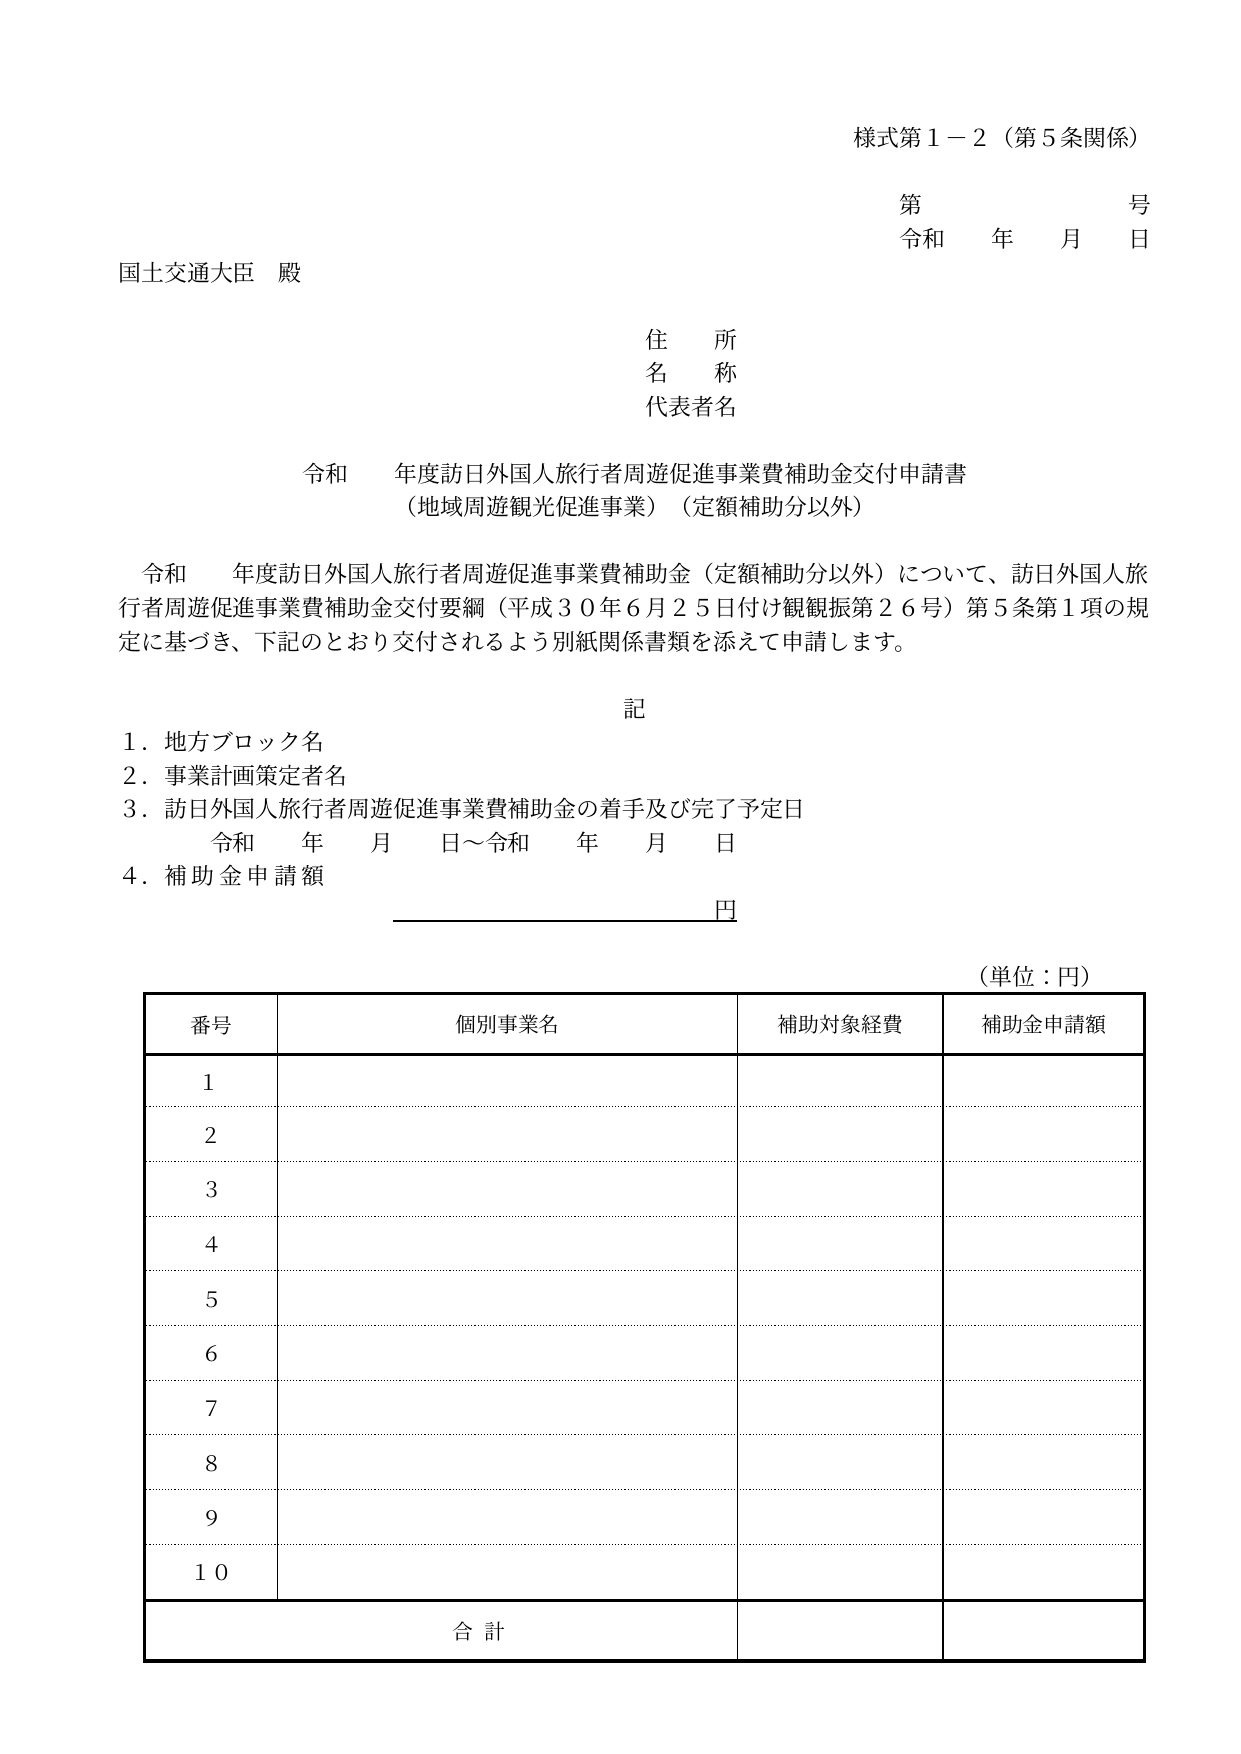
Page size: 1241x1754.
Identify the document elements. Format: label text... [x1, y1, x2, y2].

table_cell [278, 1216, 737, 1270]
table_cell ２ [146, 1106, 277, 1161]
table_cell １ [146, 1056, 277, 1106]
table_cell ３ [146, 1161, 277, 1216]
text ２．事業計画策定者名 [118, 757, 1152, 791]
text 第 号 [118, 187, 1152, 221]
text 様式第１－２（第５条関係） [118, 120, 1152, 154]
table_cell [738, 1106, 942, 1161]
table_cell [738, 1161, 942, 1216]
table_cell １０ [146, 1544, 277, 1598]
table_cell [944, 1216, 1143, 1270]
text 令和 年度訪日外国人旅行者周遊促進事業費補助金交付申請書 [118, 456, 1152, 489]
text 住 所 [118, 321, 1152, 355]
table_cell [944, 1544, 1143, 1598]
table_cell 合 計 [146, 1602, 737, 1659]
table_cell [944, 1434, 1143, 1489]
text （単位：円） [118, 959, 1152, 992]
table_cell [738, 1325, 942, 1380]
table_cell [944, 1489, 1143, 1544]
table_cell [278, 1056, 737, 1106]
table_cell [944, 1270, 1143, 1325]
table_cell [278, 1434, 737, 1489]
table_cell [944, 1380, 1143, 1434]
text 令和 年 月 日～令和 年 月 日 [118, 824, 1152, 858]
table_cell [944, 1602, 1143, 1659]
table_cell [738, 1602, 942, 1659]
text 代表者名 [118, 388, 1152, 422]
table_cell [278, 1489, 737, 1544]
text 令和 年 月 日 [118, 221, 1152, 254]
table_cell [738, 1270, 942, 1325]
table_header 番号 [146, 995, 277, 1052]
table_cell [944, 1325, 1143, 1380]
table_cell [278, 1161, 737, 1216]
text 令和 年度訪日外国人旅行者周遊促進事業費補助金（定額補助分以外）について、訪日外国人旅行者周遊促進事業費補助金交付要綱（平成３０年６月２５日付け観観振第２６号）第５条第１項の規定に基づき、下記のとおり交付されるよう別紙関係書類を添えて申請します。 [118, 556, 1152, 657]
table_header 個別事業名 [278, 995, 737, 1052]
table_cell [944, 1056, 1143, 1106]
table_cell [278, 1544, 737, 1598]
text 円 [118, 892, 1152, 925]
text ４．補助金申請額 [118, 858, 1152, 892]
table_cell [278, 1106, 737, 1161]
text １．地方ブロック名 [118, 724, 1152, 757]
table_header 補助対象経費 [738, 995, 942, 1052]
table_cell [738, 1380, 942, 1434]
table_cell [944, 1106, 1143, 1161]
table_cell [738, 1434, 942, 1489]
table_cell [278, 1325, 737, 1380]
table_cell [944, 1161, 1143, 1216]
table_header 補助金申請額 [944, 995, 1143, 1052]
table_cell ８ [146, 1434, 277, 1489]
text 名 称 [118, 355, 1152, 388]
table_cell ４ [146, 1216, 277, 1270]
text （地域周遊観光促進事業）（定額補助分以外） [118, 489, 1152, 523]
text 記 [118, 690, 1152, 724]
table_cell [738, 1056, 942, 1106]
text 国土交通大臣 殿 [118, 254, 1152, 288]
table_cell [738, 1489, 942, 1544]
table_cell ９ [146, 1489, 277, 1544]
table_cell ６ [146, 1325, 277, 1380]
table_cell [278, 1380, 737, 1434]
table_cell ７ [146, 1380, 277, 1434]
table_cell [278, 1270, 737, 1325]
text ３．訪日外国人旅行者周遊促進事業費補助金の着手及び完了予定日 [118, 791, 1152, 824]
table_cell [738, 1544, 942, 1598]
table_cell [738, 1216, 942, 1270]
table_cell ５ [146, 1270, 277, 1325]
